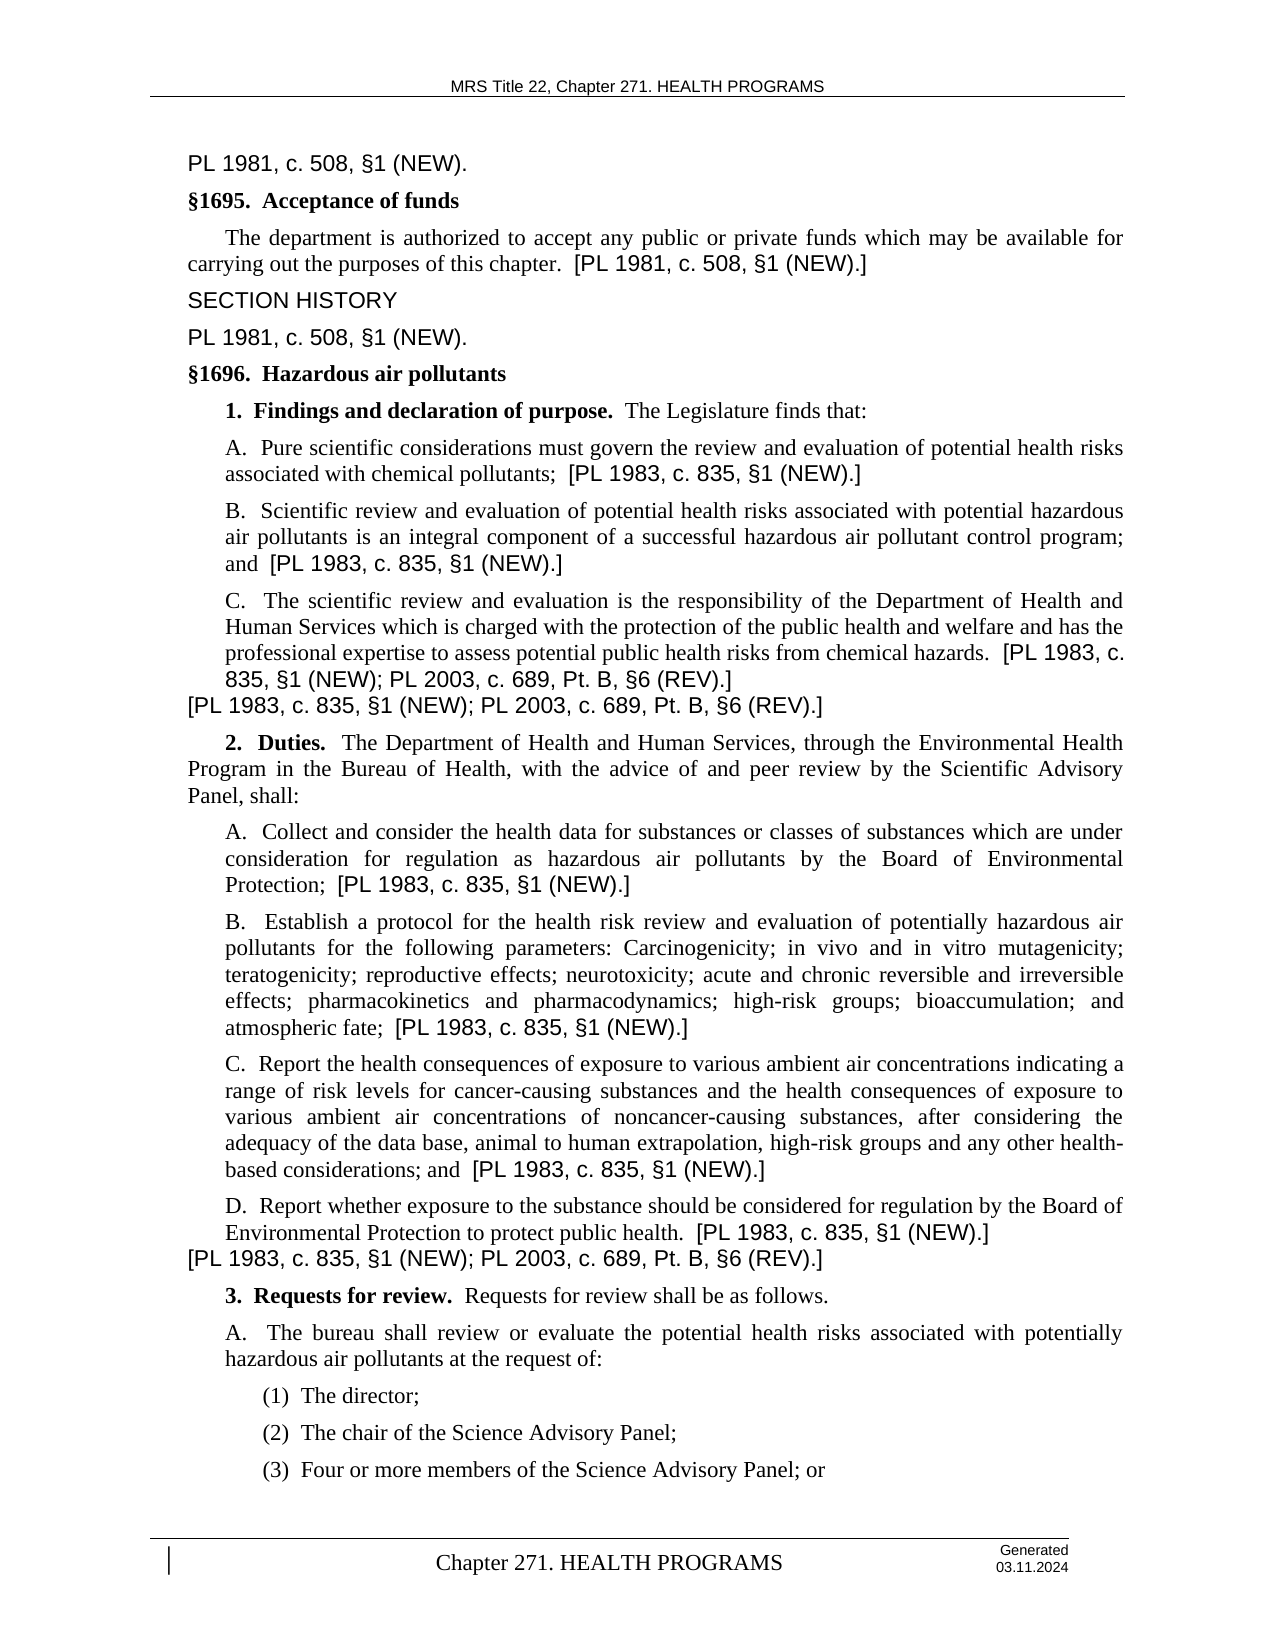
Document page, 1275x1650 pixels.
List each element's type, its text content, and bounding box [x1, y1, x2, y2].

text (2) The chair of the Science Advisory Panel; [262, 1419, 1125, 1445]
text C. The scientific review and evaluation is the responsibility of the Department of Health and Human Services which is charged with the protection of the public health and welfare and has the professional expertise to assess potential public health risks from chemical hazards. [PL 1983, c. 835, §1 (NEW); PL 2003, c. 689, Pt. B, §6 (REV).] [225, 587, 1125, 692]
text 2. Duties. The Department of Health and Human Services, through the Environmental Health Program in the Bureau of Health, with the advice of and peer review by the Scientific Advisory Panel, shall: [187, 729, 1125, 808]
text 3. Requests for review. Requests for review shall be as follows. [187, 1282, 1125, 1308]
text [PL 1983, c. 835, §1 (NEW); PL 2003, c. 689, Pt. B, §6 (REV).] [187, 1245, 1125, 1272]
text (3) Four or more members of the Science Advisory Panel; or [262, 1456, 1125, 1482]
text SECTION HISTORY [187, 287, 1125, 313]
text A. The bureau shall review or evaluate the potential health risks associated with potentially hazardous air pollutants at the request of: [225, 1319, 1125, 1372]
text PL 1981, c. 508, §1 (NEW). [187, 150, 1125, 176]
text A. Collect and consider the health data for substances or classes of substances which are under consideration for regulation as hazardous air pollutants by the Board of Environmental Protection; [PL 1983, c. 835, §1 (NEW).] [225, 818, 1125, 898]
text [PL 1983, c. 835, §1 (NEW); PL 2003, c. 689, Pt. B, §6 (REV).] [187, 692, 1125, 718]
text B. Scientific review and evaluation of potential health risks associated with potential hazardous air pollutants is an integral component of a successful hazardous air pollutant control program; and [PL 1983, c. 835, §1 (NEW).] [225, 497, 1125, 576]
text B. Establish a protocol for the health risk review and evaluation of potentially hazardous air pollutants for the following parameters: Carcinogenicity; in vivo and in vitro mutagenicity; teratogenicity; reproductive effects; neurotoxicity; acute and chronic reversible and irreversible effects; pharmacokinetics and pharmacodynamics; high-risk groups; bioaccumulation; and atmospheric fate; [PL 1983, c. 835, §1 (NEW).] [225, 908, 1125, 1040]
text §1696. Hazardous air pollutants [187, 360, 1125, 387]
text The department is authorized to accept any public or private funds which may be available for carrying out the purposes of this chapter. [PL 1981, c. 508, §1 (NEW).] [187, 223, 1125, 276]
text 1. Findings and declaration of purpose. The Legislature finds that: [187, 397, 1125, 423]
text A. Pure scientific considerations must govern the review and evaluation of potential health risks associated with chemical pollutants; [PL 1983, c. 835, §1 (NEW).] [225, 434, 1125, 487]
text C. Report the health consequences of exposure to various ambient air concentrations indicating a range of risk levels for cancer-causing substances and the health consequences of exposure to various ambient air concentrations of noncancer-causing substances, after considering the adequacy of the data base, animal to human extrapolation, high-risk groups and any other health-based considerations; and [PL 1983, c. 835, §1 (NEW).] [225, 1050, 1125, 1182]
text (1) The director; [262, 1382, 1125, 1408]
text §1695. Acceptance of funds [187, 187, 1125, 213]
text D. Report whether exposure to the substance should be considered for regulation by the Board of Environmental Protection to protect public health. [PL 1983, c. 835, §1 (NEW).] [225, 1193, 1125, 1245]
text PL 1981, c. 508, §1 (NEW). [187, 323, 1125, 350]
